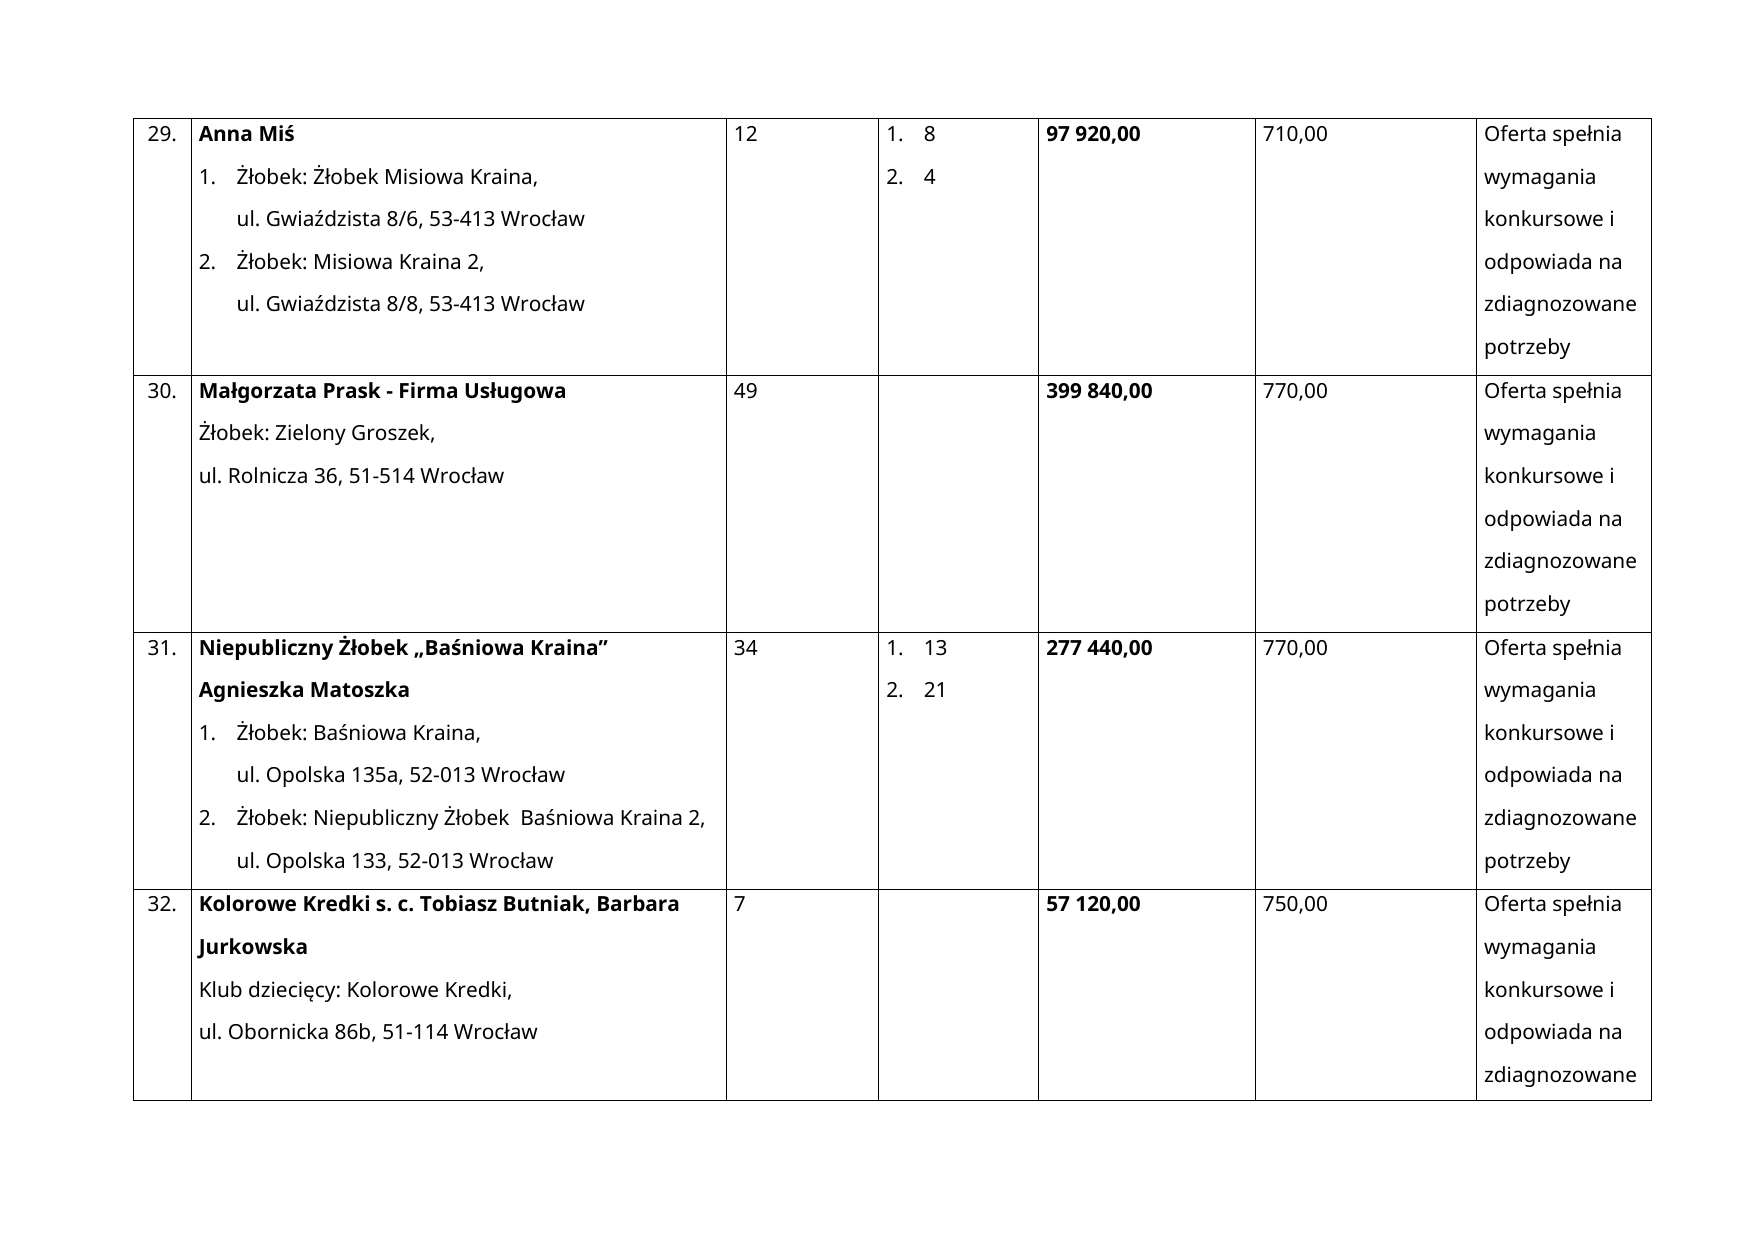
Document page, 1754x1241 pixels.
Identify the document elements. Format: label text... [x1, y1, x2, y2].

table_cell [134, 119, 191, 375]
table_cell 7 [727, 890, 878, 1100]
table_cell Niepubliczny Żłobek „Baśniowa Kraina” Agnieszka Matoszka Żłobek: Baśniowa Kraina, ul. Opolska 135a, 52-013 Wrocław Żłobek: Niepubliczny Żłobek Baśniowa Kraina 2, ul. Opolska 133, 52-013 Wrocław [192, 633, 726, 888]
table_cell 750,00 [1256, 890, 1476, 1100]
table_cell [1477, 119, 1651, 375]
table_cell [134, 376, 191, 632]
table_cell 49 [727, 376, 878, 632]
table_cell 13 21 [879, 633, 1038, 888]
table_cell 770,00 [1256, 633, 1476, 888]
table_cell 8 4 [879, 119, 1038, 375]
table_cell 277 440,00 [1039, 633, 1255, 888]
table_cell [192, 890, 726, 1100]
table_cell 12 [727, 119, 878, 375]
table_cell 770,00 [1256, 376, 1476, 632]
table_cell [879, 376, 1038, 632]
table_cell 34 [727, 633, 878, 888]
table_cell Małgorzata Prask - Firma Usługowa Żłobek: Zielony Groszek, ul. Rolnicza 36, 51-514 Wrocław [192, 376, 726, 632]
table_cell [134, 633, 191, 888]
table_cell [1477, 890, 1651, 1100]
table_cell [879, 890, 1038, 1100]
table_cell Oferta spełnia wymagania konkursowe i odpowiada na zdiagnozowane potrzeby [1477, 376, 1651, 632]
table_cell Oferta spełnia wymagania konkursowe i odpowiada na zdiagnozowane potrzeby [1477, 633, 1651, 888]
table_cell 97 920,00 [1039, 119, 1255, 375]
table_cell [134, 890, 191, 1100]
table_cell 710,00 [1256, 119, 1476, 375]
table_cell 399 840,00 [1039, 376, 1255, 632]
table_cell 57 120,00 [1039, 890, 1255, 1100]
table_cell Anna Miś Żłobek: Żłobek Misiowa Kraina, ul. Gwiaździsta 8/6, 53-413 Wrocław Żłobek: Misiowa Kraina 2, ul. Gwiaździsta 8/8, 53-413 Wrocław [192, 119, 726, 375]
